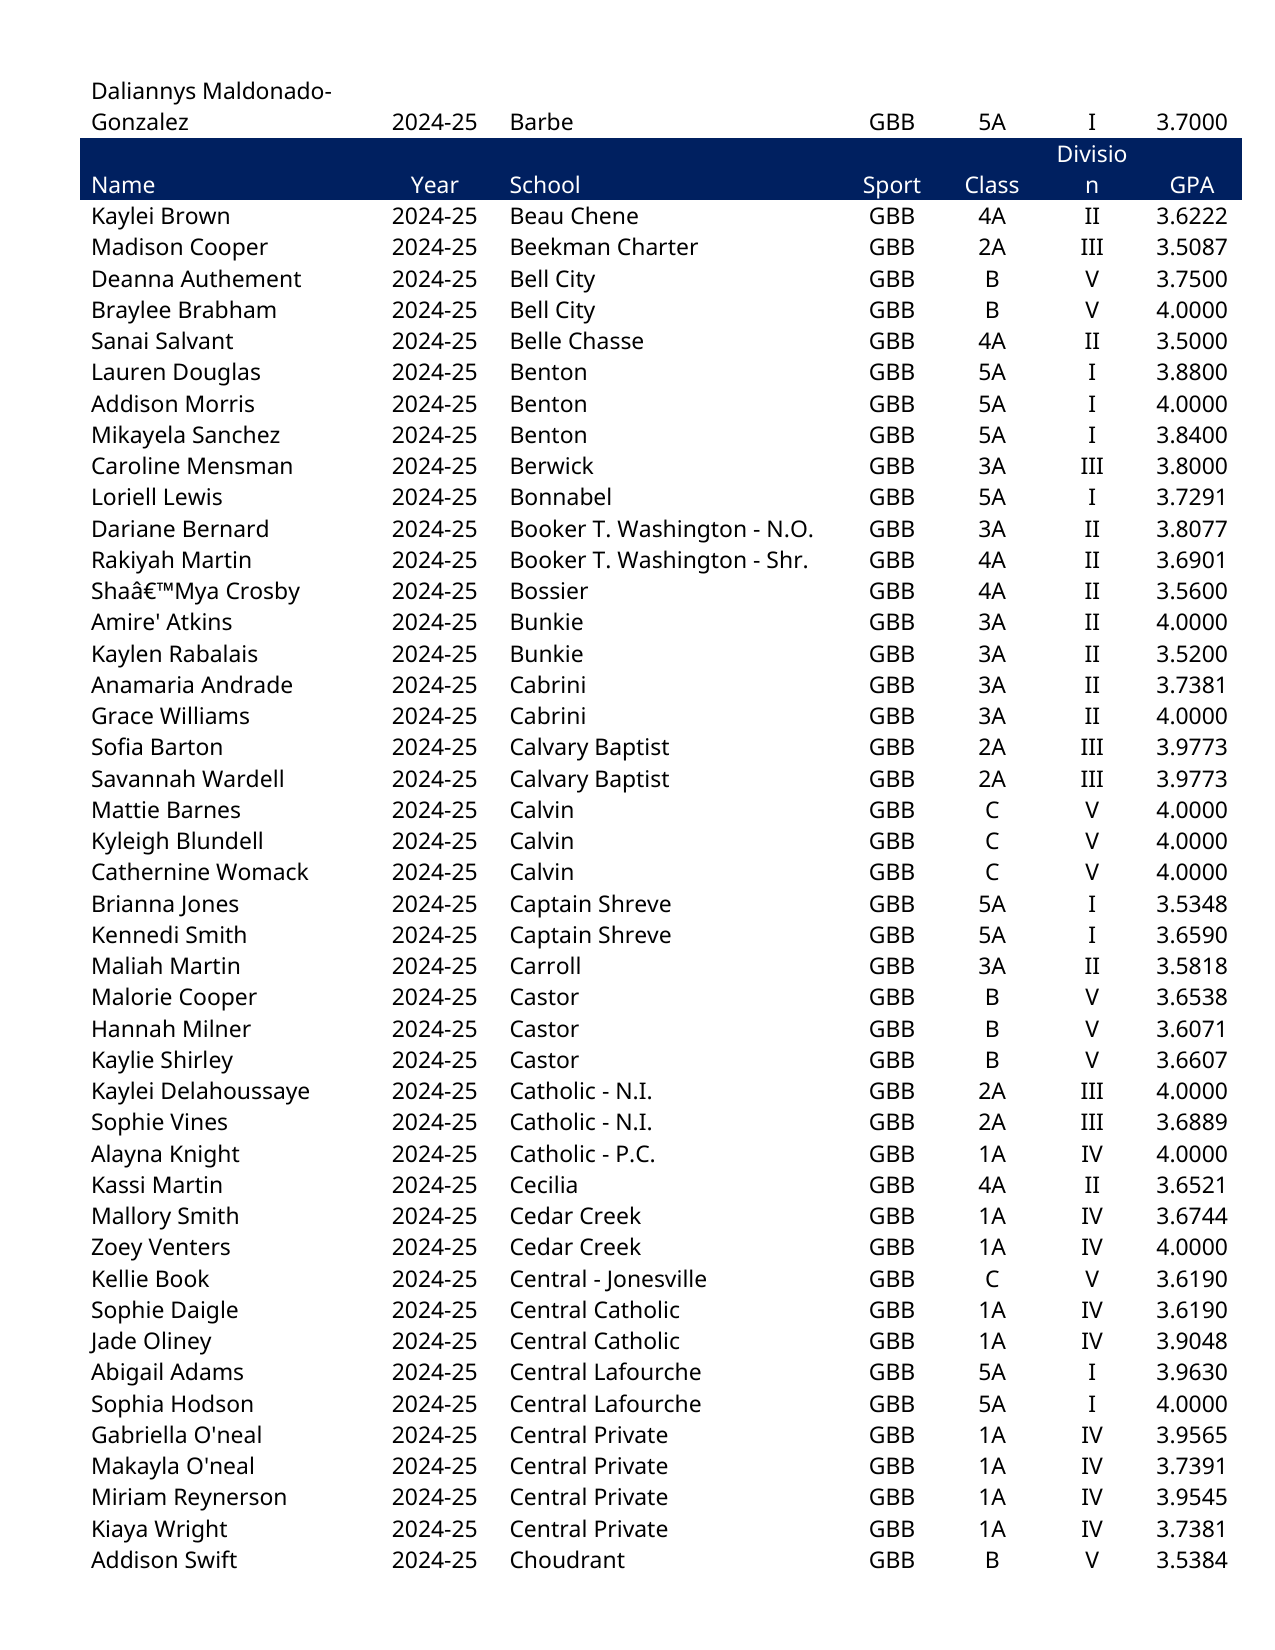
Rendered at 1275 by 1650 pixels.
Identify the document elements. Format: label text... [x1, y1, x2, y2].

table_cell Castor [498, 1044, 842, 1075]
table_cell GBB [842, 231, 942, 262]
table_cell Bossier [498, 575, 842, 606]
table_cell 3.9630 [1142, 1356, 1242, 1387]
table_cell GBB [842, 1169, 942, 1200]
table_cell GBB [842, 888, 942, 919]
table_cell 1A [942, 1200, 1042, 1231]
table_cell 2024-25 [371, 481, 498, 512]
table_cell 3.8077 [1142, 513, 1242, 544]
table_cell V [1042, 1044, 1142, 1075]
table_cell GBB [842, 1013, 942, 1044]
table_cell Kiaya Wright [80, 1513, 371, 1544]
table_cell 2024-25 [371, 263, 498, 294]
table_cell 3.6538 [1142, 981, 1242, 1012]
table_cell 2024-25 [371, 919, 498, 950]
table_cell 2024-25 [371, 1075, 498, 1106]
table_cell Kyleigh Blundell [80, 825, 371, 856]
table_cell 3.5600 [1142, 575, 1242, 606]
table_cell Benton [498, 388, 842, 419]
table_cell Sophie Vines [80, 1106, 371, 1137]
table_cell 1A [942, 1513, 1042, 1544]
table_cell 3.6607 [1142, 1044, 1242, 1075]
table_cell 2024-25 [371, 1169, 498, 1200]
table_cell Alayna Knight [80, 1138, 371, 1169]
table_cell Catholic - P.C. [498, 1138, 842, 1169]
table_cell 2024-25 [371, 825, 498, 856]
table_cell 2024-25 [371, 1513, 498, 1544]
table_cell Mikayela Sanchez [80, 419, 371, 450]
table_cell Daliannys Maldonado-Gonzalez [80, 75, 371, 137]
table_cell Cedar Creek [498, 1231, 842, 1262]
table_cell 3A [942, 606, 1042, 637]
table_cell B [942, 294, 1042, 325]
table_cell C [942, 794, 1042, 825]
table_cell GBB [842, 981, 942, 1012]
table_cell Castor [498, 981, 842, 1012]
table_cell GBB [842, 1231, 942, 1262]
table_cell 3.6744 [1142, 1200, 1242, 1231]
table_cell 2A [942, 1106, 1042, 1137]
table_cell Barbe [498, 75, 842, 137]
table_cell Gabriella O'neal [80, 1419, 371, 1450]
table_cell 2024-25 [371, 325, 498, 356]
table_cell GBB [842, 919, 942, 950]
table_cell 2024-25 [371, 638, 498, 669]
table_cell Braylee Brabham [80, 294, 371, 325]
table_cell I [1042, 388, 1142, 419]
table_cell III [1042, 1075, 1142, 1106]
table_cell GBB [842, 419, 942, 450]
table_cell 2024-25 [371, 763, 498, 794]
table_cell Bunkie [498, 606, 842, 637]
table_cell 3A [942, 669, 1042, 700]
table_cell GBB [842, 1356, 942, 1387]
table_cell Central Lafourche [498, 1388, 842, 1419]
table_cell 3.5000 [1142, 325, 1242, 356]
table_cell II [1042, 669, 1142, 700]
table_cell IV [1042, 1294, 1142, 1325]
table_cell GBB [842, 794, 942, 825]
table_cell Zoey Venters [80, 1231, 371, 1262]
table_cell V [1042, 856, 1142, 887]
table_cell II [1042, 513, 1142, 544]
table_cell 2024-25 [371, 1263, 498, 1294]
table_cell V [1042, 1013, 1142, 1044]
table_cell 5A [942, 919, 1042, 950]
table_cell 2024-25 [371, 606, 498, 637]
table_cell Loriell Lewis [80, 481, 371, 512]
table_cell 5A [942, 75, 1042, 137]
table_cell Calvin [498, 856, 842, 887]
table_cell GBB [842, 513, 942, 544]
table_cell 2024-25 [371, 1419, 498, 1450]
table_cell Grace Williams [80, 700, 371, 731]
table_cell 3.9773 [1142, 763, 1242, 794]
table_cell Division [1042, 138, 1142, 200]
table_cell GBB [842, 606, 942, 637]
table_cell 1A [942, 1325, 1042, 1356]
table_cell 3.7000 [1142, 75, 1242, 137]
table_cell 3.6901 [1142, 544, 1242, 575]
table_cell III [1042, 1106, 1142, 1137]
table_cell IV [1042, 1419, 1142, 1450]
table_cell 3.6190 [1142, 1263, 1242, 1294]
table_cell Bell City [498, 294, 842, 325]
table_cell Malorie Cooper [80, 981, 371, 1012]
table_cell 3.5200 [1142, 638, 1242, 669]
table_cell Central Catholic [498, 1294, 842, 1325]
table_cell 2024-25 [371, 294, 498, 325]
table_cell GBB [842, 731, 942, 762]
table_cell 4.0000 [1142, 294, 1242, 325]
table_cell Sanai Salvant [80, 325, 371, 356]
table_cell GBB [842, 1200, 942, 1231]
table_cell 2024-25 [371, 669, 498, 700]
table_cell 3.7500 [1142, 263, 1242, 294]
table_cell GBB [842, 388, 942, 419]
table_cell 3.5348 [1142, 888, 1242, 919]
table_cell 4.0000 [1142, 388, 1242, 419]
table_cell Cabrini [498, 700, 842, 731]
table_cell II [1042, 575, 1142, 606]
table_cell Calvary Baptist [498, 763, 842, 794]
table_cell V [1042, 981, 1142, 1012]
table_cell V [1042, 1544, 1142, 1575]
table_cell B [942, 1013, 1042, 1044]
table_cell 3.6071 [1142, 1013, 1242, 1044]
table_cell 3.6590 [1142, 919, 1242, 950]
table_cell GBB [842, 544, 942, 575]
table_cell 2024-25 [371, 888, 498, 919]
table_cell Abigail Adams [80, 1356, 371, 1387]
table_cell Kellie Book [80, 1263, 371, 1294]
table_cell II [1042, 606, 1142, 637]
table_cell IV [1042, 1450, 1142, 1481]
table_cell School [498, 138, 842, 200]
table_cell 3.6222 [1142, 200, 1242, 231]
table_cell III [1042, 231, 1142, 262]
table_cell 2024-25 [371, 1356, 498, 1387]
table_cell Savannah Wardell [80, 763, 371, 794]
table_cell GBB [842, 669, 942, 700]
table_cell Addison Swift [80, 1544, 371, 1575]
table_cell Mattie Barnes [80, 794, 371, 825]
table_cell 2024-25 [371, 544, 498, 575]
table_cell 2024-25 [371, 1200, 498, 1231]
table_cell GBB [842, 950, 942, 981]
table_cell 4A [942, 544, 1042, 575]
table_cell GBB [842, 1450, 942, 1481]
table_cell 4A [942, 1169, 1042, 1200]
table_cell C [942, 825, 1042, 856]
table_cell GBB [842, 1325, 942, 1356]
table_cell Anamaria Andrade [80, 669, 371, 700]
table_cell 2A [942, 231, 1042, 262]
table_cell 4A [942, 575, 1042, 606]
table_cell GBB [842, 356, 942, 387]
table_cell GBB [842, 1138, 942, 1169]
table_cell Kassi Martin [80, 1169, 371, 1200]
table_cell C [942, 1263, 1042, 1294]
table_cell GBB [842, 1481, 942, 1512]
table_cell GBB [842, 325, 942, 356]
table_cell 2024-25 [371, 1450, 498, 1481]
table_cell Carroll [498, 950, 842, 981]
table_cell 1A [942, 1231, 1042, 1262]
table_cell Sofia Barton [80, 731, 371, 762]
table_cell Central Private [498, 1419, 842, 1450]
table_cell 2024-25 [371, 1013, 498, 1044]
table_cell Central Catholic [498, 1325, 842, 1356]
table_cell 2024-25 [371, 450, 498, 481]
table_cell 2024-25 [371, 1231, 498, 1262]
table_cell 3.9565 [1142, 1419, 1242, 1450]
table_cell GBB [842, 700, 942, 731]
table_cell I [1042, 481, 1142, 512]
table_cell 3.8400 [1142, 419, 1242, 450]
table_cell 4.0000 [1142, 606, 1242, 637]
table_cell Sport [842, 138, 942, 200]
table_cell Makayla O'neal [80, 1450, 371, 1481]
table_cell 4.0000 [1142, 825, 1242, 856]
table_cell Central Private [498, 1450, 842, 1481]
table_cell Amire' Atkins [80, 606, 371, 637]
table_cell 1A [942, 1481, 1042, 1512]
table_cell I [1042, 356, 1142, 387]
table_cell Mallory Smith [80, 1200, 371, 1231]
table_cell I [1042, 1356, 1142, 1387]
table_cell Kaylei Brown [80, 200, 371, 231]
table_cell Belle Chasse [498, 325, 842, 356]
table_cell Kennedi Smith [80, 919, 371, 950]
table_cell Bunkie [498, 638, 842, 669]
table_cell 5A [942, 419, 1042, 450]
table_cell GBB [842, 1544, 942, 1575]
table_cell I [1042, 888, 1142, 919]
table_cell Central - Jonesville [498, 1263, 842, 1294]
table_cell 3.8000 [1142, 450, 1242, 481]
table_cell 4A [942, 325, 1042, 356]
table_cell 2024-25 [371, 1325, 498, 1356]
table_cell Miriam Reynerson [80, 1481, 371, 1512]
table_cell 5A [942, 1388, 1042, 1419]
table_cell Shaâ€™Mya Crosby [80, 575, 371, 606]
table_cell C [942, 856, 1042, 887]
table_cell Central Lafourche [498, 1356, 842, 1387]
table_cell Year [371, 138, 498, 200]
table_cell GBB [842, 1075, 942, 1106]
table_cell 2024-25 [371, 1481, 498, 1512]
table_cell GBB [842, 75, 942, 137]
table_cell Bonnabel [498, 481, 842, 512]
table_cell II [1042, 1169, 1142, 1200]
table_cell 4.0000 [1142, 1388, 1242, 1419]
table_cell Kaylen Rabalais [80, 638, 371, 669]
table_cell V [1042, 825, 1142, 856]
table_cell Brianna Jones [80, 888, 371, 919]
table_cell V [1042, 294, 1142, 325]
table_cell GBB [842, 1044, 942, 1075]
table_cell 3.7381 [1142, 669, 1242, 700]
table_cell Calvary Baptist [498, 731, 842, 762]
table_cell GBB [842, 1513, 942, 1544]
table_cell GBB [842, 1106, 942, 1137]
table_cell 2024-25 [371, 75, 498, 137]
table_cell 3.6889 [1142, 1106, 1242, 1137]
table_cell 2024-25 [371, 356, 498, 387]
table_cell 2024-25 [371, 575, 498, 606]
table_cell Choudrant [498, 1544, 842, 1575]
table_cell Cathernine Womack [80, 856, 371, 887]
table_cell II [1042, 544, 1142, 575]
table_cell Addison Morris [80, 388, 371, 419]
table_cell 3A [942, 513, 1042, 544]
table_cell 2024-25 [371, 1388, 498, 1419]
table_cell 4.0000 [1142, 700, 1242, 731]
table_cell GBB [842, 1388, 942, 1419]
table_cell GBB [842, 856, 942, 887]
table_cell Central Private [498, 1481, 842, 1512]
table_cell 3.9545 [1142, 1481, 1242, 1512]
table_cell 3A [942, 450, 1042, 481]
table_cell 2024-25 [371, 1294, 498, 1325]
table_cell GBB [842, 294, 942, 325]
table_cell III [1042, 763, 1142, 794]
table_cell IV [1042, 1200, 1142, 1231]
table_cell 1A [942, 1450, 1042, 1481]
table_cell II [1042, 950, 1142, 981]
table_cell 1A [942, 1138, 1042, 1169]
table_cell IV [1042, 1481, 1142, 1512]
table_cell Catholic - N.I. [498, 1075, 842, 1106]
table_cell Jade Oliney [80, 1325, 371, 1356]
table_cell 2024-25 [371, 1044, 498, 1075]
table_cell Central Private [498, 1513, 842, 1544]
table_cell Deanna Authement [80, 263, 371, 294]
table_cell GBB [842, 1419, 942, 1450]
table_cell 2A [942, 763, 1042, 794]
table_cell Beekman Charter [498, 231, 842, 262]
table_cell GBB [842, 263, 942, 294]
table_cell 3.8800 [1142, 356, 1242, 387]
table_cell 3.9773 [1142, 731, 1242, 762]
table_cell 2024-25 [371, 513, 498, 544]
table_cell 2024-25 [371, 419, 498, 450]
table_cell B [942, 1044, 1042, 1075]
table_cell Dariane Bernard [80, 513, 371, 544]
table_cell 5A [942, 1356, 1042, 1387]
table_cell V [1042, 263, 1142, 294]
table_cell Cedar Creek [498, 1200, 842, 1231]
table_cell 3.6190 [1142, 1294, 1242, 1325]
table_cell II [1042, 638, 1142, 669]
table_cell 2024-25 [371, 388, 498, 419]
table_cell 4.0000 [1142, 794, 1242, 825]
table_cell Catholic - N.I. [498, 1106, 842, 1137]
table_cell I [1042, 419, 1142, 450]
table_cell III [1042, 450, 1142, 481]
table_cell 2024-25 [371, 981, 498, 1012]
table_cell 3.5384 [1142, 1544, 1242, 1575]
table_cell 3.5087 [1142, 231, 1242, 262]
table_cell V [1042, 1263, 1142, 1294]
table_cell II [1042, 200, 1142, 231]
table_cell III [1042, 731, 1142, 762]
table_cell 5A [942, 888, 1042, 919]
table_cell Class [942, 138, 1042, 200]
table_cell 2A [942, 731, 1042, 762]
table_cell 3.7291 [1142, 481, 1242, 512]
table_cell Sophia Hodson [80, 1388, 371, 1419]
table_cell 5A [942, 356, 1042, 387]
table_cell Calvin [498, 825, 842, 856]
table_cell Hannah Milner [80, 1013, 371, 1044]
table_cell Captain Shreve [498, 919, 842, 950]
table_cell Cecilia [498, 1169, 842, 1200]
table_cell 3.5818 [1142, 950, 1242, 981]
table_cell 2024-25 [371, 700, 498, 731]
table_cell B [942, 1544, 1042, 1575]
table_cell GBB [842, 825, 942, 856]
table_cell 2024-25 [371, 856, 498, 887]
table_cell IV [1042, 1325, 1142, 1356]
table_cell Benton [498, 356, 842, 387]
table_cell 2024-25 [371, 1138, 498, 1169]
table_cell 2024-25 [371, 200, 498, 231]
table_cell Bell City [498, 263, 842, 294]
table_cell 3.7391 [1142, 1450, 1242, 1481]
table_cell 3A [942, 950, 1042, 981]
table_cell 2024-25 [371, 794, 498, 825]
table_cell 4.0000 [1142, 1138, 1242, 1169]
table_cell 2024-25 [371, 731, 498, 762]
table_cell B [942, 981, 1042, 1012]
table_cell Castor [498, 1013, 842, 1044]
table_cell IV [1042, 1513, 1142, 1544]
table_cell Lauren Douglas [80, 356, 371, 387]
table_cell 4.0000 [1142, 856, 1242, 887]
table_cell 1A [942, 1419, 1042, 1450]
table_cell 3A [942, 638, 1042, 669]
table_cell 3.6521 [1142, 1169, 1242, 1200]
table_cell GBB [842, 763, 942, 794]
table_cell Captain Shreve [498, 888, 842, 919]
table_cell Calvin [498, 794, 842, 825]
table_cell 1A [942, 1294, 1042, 1325]
table_cell Cabrini [498, 669, 842, 700]
table_cell I [1042, 1388, 1142, 1419]
table_cell Madison Cooper [80, 231, 371, 262]
table_cell Booker T. Washington - Shr. [498, 544, 842, 575]
table_cell IV [1042, 1138, 1142, 1169]
table_cell 3.7381 [1142, 1513, 1242, 1544]
table_cell GBB [842, 450, 942, 481]
table_cell GBB [842, 200, 942, 231]
table_cell IV [1042, 1231, 1142, 1262]
table_cell Caroline Mensman [80, 450, 371, 481]
table_cell 2024-25 [371, 1106, 498, 1137]
table_cell I [1042, 919, 1142, 950]
table_cell 3.9048 [1142, 1325, 1242, 1356]
table_cell 5A [942, 388, 1042, 419]
table_cell Name [80, 138, 371, 200]
table_cell Benton [498, 419, 842, 450]
table_cell 2024-25 [371, 1544, 498, 1575]
table_cell GBB [842, 575, 942, 606]
table_cell GBB [842, 1263, 942, 1294]
table_cell II [1042, 700, 1142, 731]
table_cell Booker T. Washington - N.O. [498, 513, 842, 544]
table_cell GBB [842, 1294, 942, 1325]
table_cell GBB [842, 638, 942, 669]
table_cell GBB [842, 481, 942, 512]
table_cell GPA [1142, 138, 1242, 200]
table_cell 2024-25 [371, 231, 498, 262]
table_cell Rakiyah Martin [80, 544, 371, 575]
table_cell II [1042, 325, 1142, 356]
table_cell Beau Chene [498, 200, 842, 231]
table_cell V [1042, 794, 1142, 825]
table_cell 4.0000 [1142, 1231, 1242, 1262]
table_cell 3A [942, 700, 1042, 731]
table_cell B [942, 263, 1042, 294]
table_cell I [1042, 75, 1142, 137]
table_cell 4.0000 [1142, 1075, 1242, 1106]
table_cell Berwick [498, 450, 842, 481]
table_cell Maliah Martin [80, 950, 371, 981]
table_cell Sophie Daigle [80, 1294, 371, 1325]
table_cell 5A [942, 481, 1042, 512]
table_cell Kaylei Delahoussaye [80, 1075, 371, 1106]
table_cell Kaylie Shirley [80, 1044, 371, 1075]
table_cell 4A [942, 200, 1042, 231]
table_cell 2024-25 [371, 950, 498, 981]
table_cell 2A [942, 1075, 1042, 1106]
